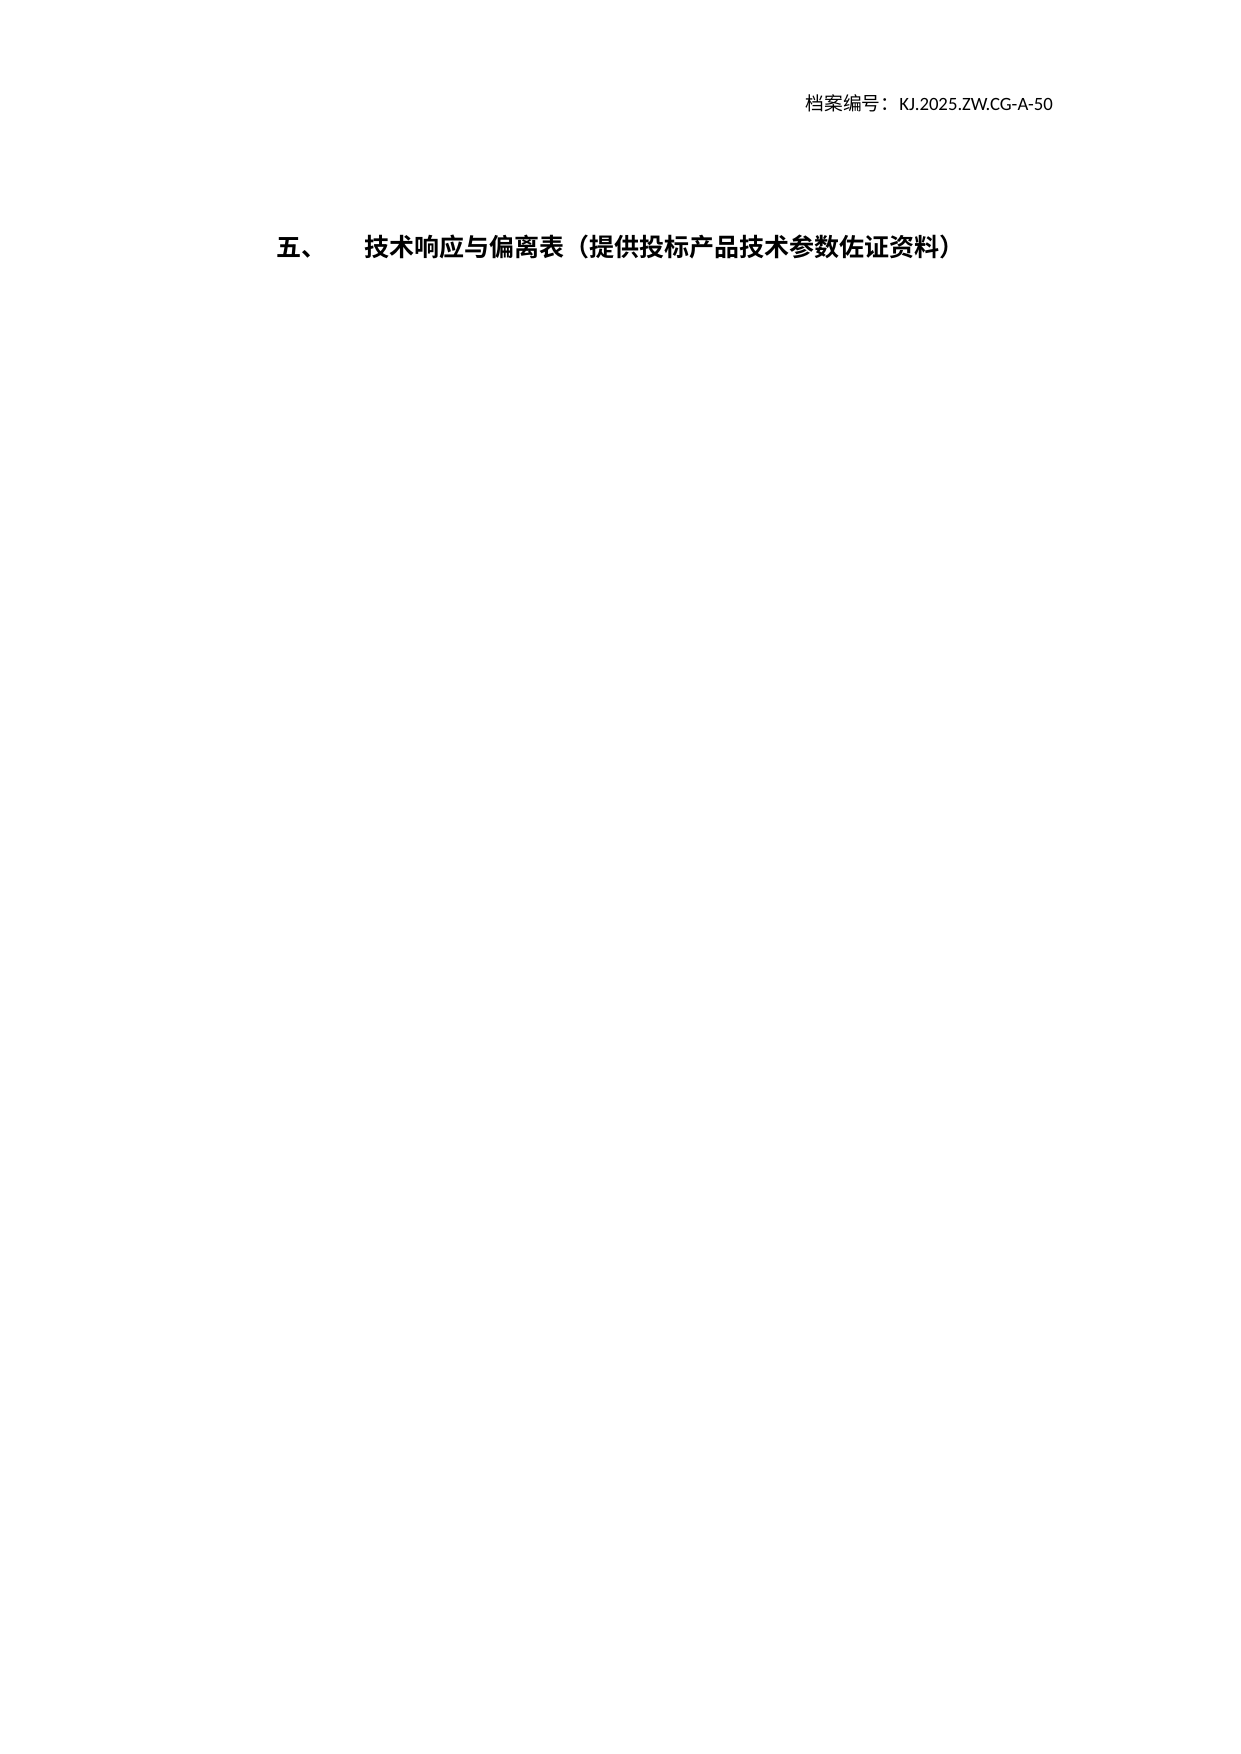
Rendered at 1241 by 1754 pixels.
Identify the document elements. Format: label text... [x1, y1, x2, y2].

list 技术响应与偏离表（提供投标产品技术参数佐证资料） [187, 213, 1053, 278]
